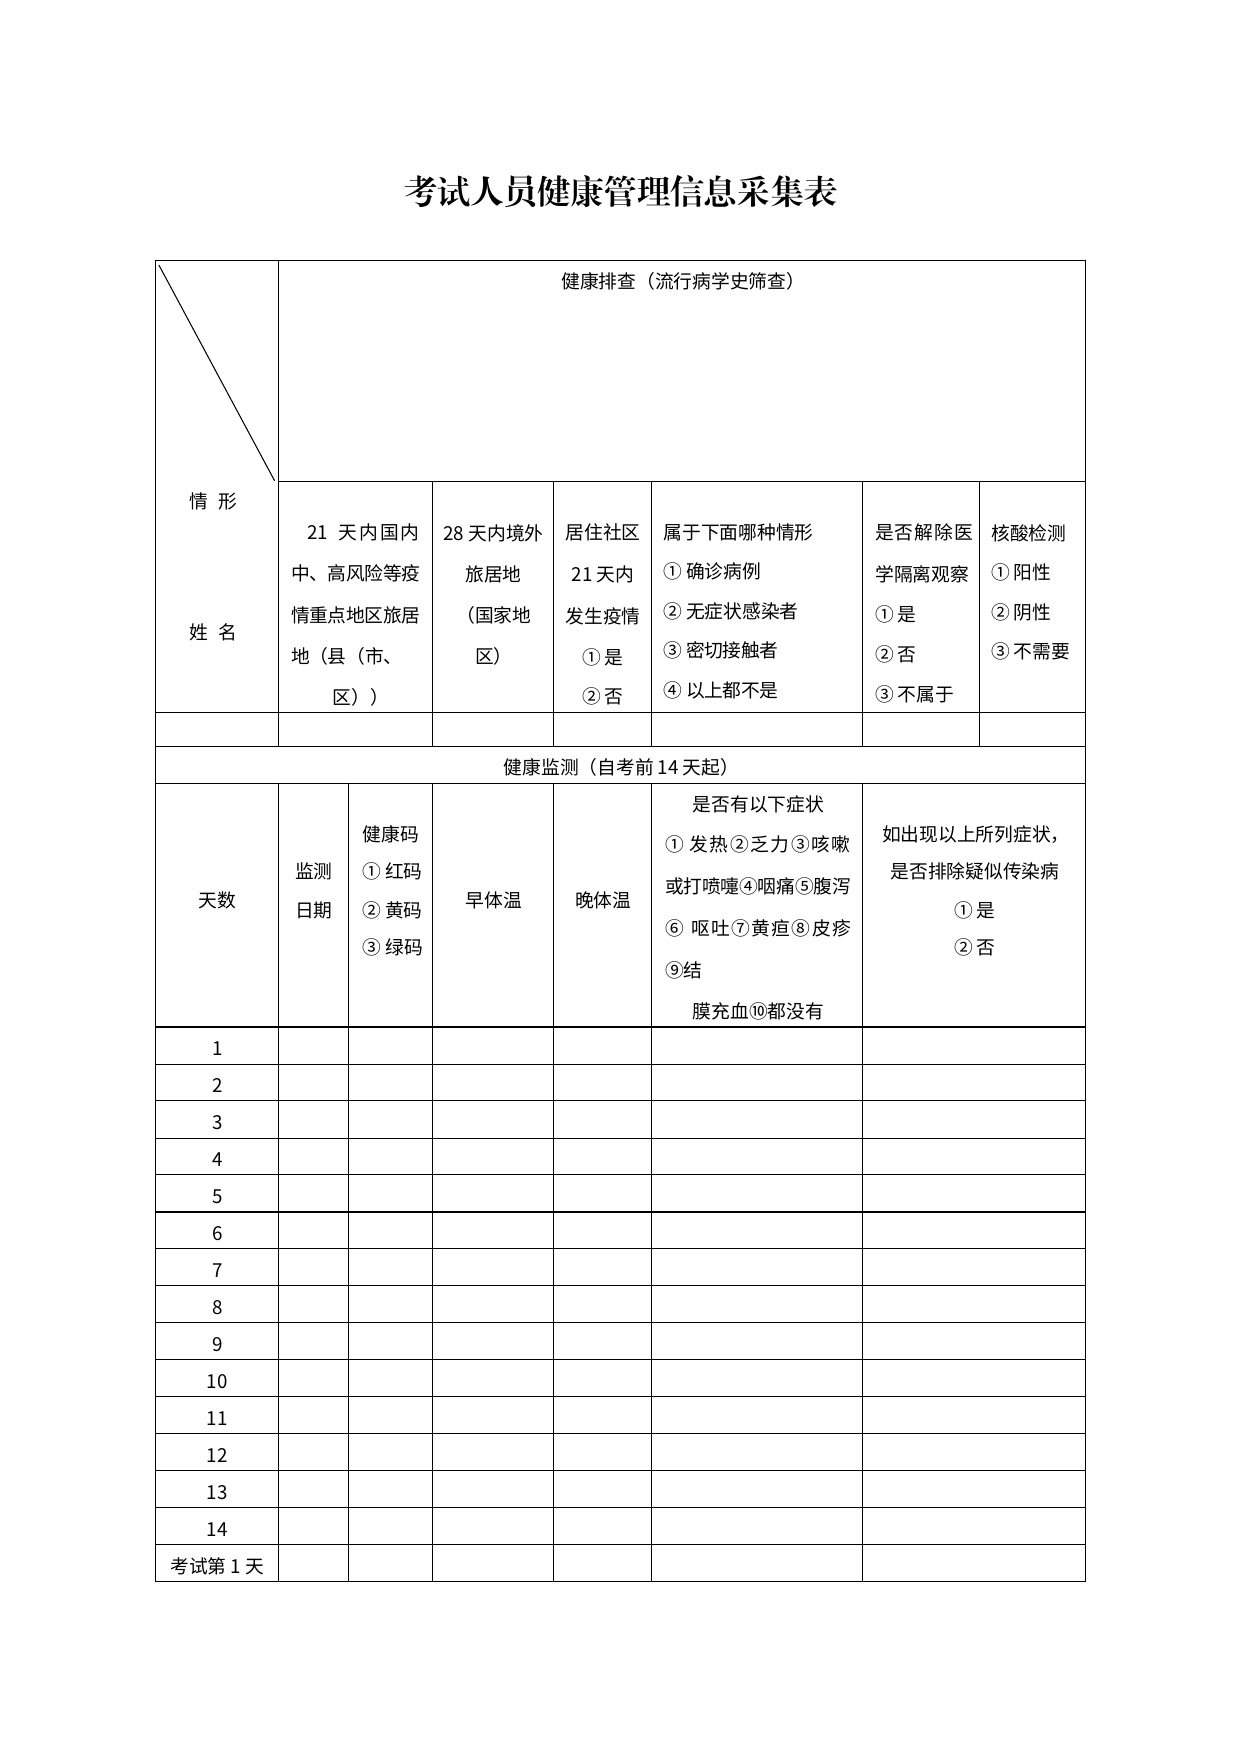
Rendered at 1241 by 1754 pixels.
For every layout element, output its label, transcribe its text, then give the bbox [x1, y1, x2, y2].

table_cell 情 形 姓 名 [156, 481, 278, 712]
table_cell [349, 1360, 432, 1396]
table_cell 属于下面哪种情形 ①确诊病例 ②无症状感染者 ③密切接触者 ④以上都不是 [652, 482, 862, 712]
table_cell [433, 1028, 553, 1063]
table_cell [652, 1508, 862, 1544]
table_cell [554, 1065, 651, 1100]
table_cell 14 [156, 1508, 278, 1544]
table_cell 28 天内境外旅居地 （国家地区） [433, 482, 553, 712]
table_cell [863, 1213, 1085, 1248]
table_cell [156, 926, 278, 1026]
table_cell 核酸检测 ①阳性 ②阴性 ③不需要 [980, 482, 1085, 712]
table_cell 是否解除医学隔离观察 ①是 ②否 ③不属于 [863, 482, 979, 712]
table_cell [279, 1028, 348, 1063]
table_cell [554, 1360, 651, 1396]
table_cell [433, 1360, 553, 1396]
table_cell [349, 1286, 432, 1322]
table_cell [279, 1175, 348, 1211]
table_cell [652, 1065, 862, 1100]
table_cell [554, 1286, 651, 1322]
table_cell [554, 1139, 651, 1174]
table_cell [433, 1508, 553, 1544]
table_cell 8 [156, 1286, 278, 1322]
table_cell [349, 1028, 432, 1063]
table_cell [554, 784, 651, 850]
table_cell [279, 784, 348, 850]
table_cell [652, 1139, 862, 1174]
table_cell [279, 1101, 348, 1137]
table_cell [279, 1397, 348, 1433]
table_cell [349, 1065, 432, 1100]
table_cell [652, 1213, 862, 1248]
table_cell [279, 1249, 348, 1285]
table_cell [863, 1175, 1085, 1211]
table_cell [279, 1139, 348, 1174]
table_cell [554, 1101, 651, 1137]
table_cell [554, 1434, 651, 1470]
table_cell [863, 1286, 1085, 1322]
table_cell [433, 784, 553, 850]
table_cell [554, 926, 651, 1026]
table_cell [554, 1175, 651, 1211]
table_cell 5 [156, 1175, 278, 1211]
table_cell [863, 1249, 1085, 1285]
table_cell 是否排除疑似传染病 ①是 [863, 850, 1085, 926]
table_cell [863, 1360, 1085, 1396]
table_cell [863, 1101, 1085, 1137]
table_cell 居住社区21 天内发生疫情 ①是 ②否 [554, 482, 651, 712]
table_cell [433, 1545, 553, 1581]
table_cell [554, 713, 651, 746]
table_cell [863, 1139, 1085, 1174]
table_cell [433, 1213, 553, 1248]
table_cell 是否有以下症状 ①发热②乏力③咳嗽或打喷嚏④咽痛⑤腹泻⑥ 呕吐⑦黄疸⑧皮疹⑨结 膜充血⑩都没有 [652, 784, 862, 1026]
table_cell [433, 1323, 553, 1359]
table_cell [349, 1508, 432, 1544]
table_cell [156, 713, 278, 746]
table_cell 21 天内国内中、高风险等疫情重点地区旅居地（县（市、 区）） [279, 482, 432, 712]
table_cell [349, 1175, 432, 1211]
table_cell [554, 1397, 651, 1433]
table_cell [349, 1434, 432, 1470]
table_cell [349, 1249, 432, 1285]
text 考试人员健康管理信息采集表 [187, 162, 1053, 227]
table_cell [554, 1028, 651, 1063]
table_cell 健康码 [349, 784, 432, 850]
table_cell ②否 [863, 926, 1085, 1026]
table_cell [863, 1028, 1085, 1063]
table_cell 健康监测（自考前 14 天起） [156, 747, 1085, 783]
table_cell [279, 1286, 348, 1322]
table_cell 4 [156, 1139, 278, 1174]
table_cell [863, 1545, 1085, 1581]
table_cell [863, 1434, 1085, 1470]
table_cell [433, 1286, 553, 1322]
table_cell [279, 1471, 348, 1507]
table_cell 13 [156, 1471, 278, 1507]
table_cell 10 [156, 1360, 278, 1396]
table_cell [554, 1323, 651, 1359]
table_cell 1 [156, 1028, 278, 1063]
table_cell 7 [156, 1249, 278, 1285]
table_cell 6 [156, 1213, 278, 1248]
table_cell [349, 1101, 432, 1137]
table_cell [433, 1065, 553, 1100]
table_cell 监测 日期 [279, 850, 348, 926]
table_cell [349, 1139, 432, 1174]
table_header [156, 261, 278, 481]
table_cell [279, 1545, 348, 1581]
table_cell [652, 1249, 862, 1285]
table_cell [863, 1323, 1085, 1359]
table_cell [279, 1213, 348, 1248]
table_cell [652, 1545, 862, 1581]
table_cell [652, 1360, 862, 1396]
table_cell [980, 713, 1085, 746]
table_cell [863, 1397, 1085, 1433]
table_cell [652, 1323, 862, 1359]
table_cell 2 [156, 1065, 278, 1100]
table_cell [349, 1397, 432, 1433]
table_cell [433, 1139, 553, 1174]
table_cell [652, 1175, 862, 1211]
table_cell [863, 1065, 1085, 1100]
table_cell ①红码 ②黄码 [349, 850, 432, 926]
table_cell [349, 1323, 432, 1359]
table_cell [554, 1249, 651, 1285]
table_cell 11 [156, 1397, 278, 1433]
table_cell [554, 1213, 651, 1248]
table_cell [652, 1434, 862, 1470]
table_cell [349, 1545, 432, 1581]
table_cell [279, 1508, 348, 1544]
table_cell [554, 1471, 651, 1507]
table_cell [433, 1471, 553, 1507]
table_cell 考试第 1 天 [156, 1545, 278, 1581]
table_cell ③绿码 [349, 926, 432, 1026]
table_cell [349, 1213, 432, 1248]
table_cell 如出现以上所列症状， [863, 784, 1085, 850]
table_header 健康排查（流行病学史筛查） [279, 261, 1085, 481]
table_cell 天数 [156, 850, 278, 926]
table_cell [433, 1101, 553, 1137]
table_cell [279, 1434, 348, 1470]
table_cell [279, 713, 432, 746]
table_cell [652, 1397, 862, 1433]
table_cell 3 [156, 1101, 278, 1137]
table_cell [554, 1545, 651, 1581]
table_cell [652, 1471, 862, 1507]
table_cell [279, 1360, 348, 1396]
table_cell [433, 1397, 553, 1433]
table_cell [433, 1434, 553, 1470]
table_cell [279, 1323, 348, 1359]
table_cell [863, 1471, 1085, 1507]
table_cell [554, 1508, 651, 1544]
table_cell 12 [156, 1434, 278, 1470]
table_cell [433, 1249, 553, 1285]
table_cell [652, 1101, 862, 1137]
table_cell [279, 1065, 348, 1100]
table_cell [863, 1508, 1085, 1544]
table_cell [433, 1175, 553, 1211]
table_cell [863, 713, 979, 746]
table_cell [156, 784, 278, 850]
table_cell [652, 1286, 862, 1322]
table_cell [349, 1471, 432, 1507]
table_cell [652, 1028, 862, 1063]
table_cell [652, 713, 862, 746]
table_cell 早体温 [433, 850, 553, 926]
table_cell [433, 713, 553, 746]
table_cell 晚体温 [554, 850, 651, 926]
table_cell [279, 926, 348, 1026]
table_cell [433, 926, 553, 1026]
table_cell 9 [156, 1323, 278, 1359]
